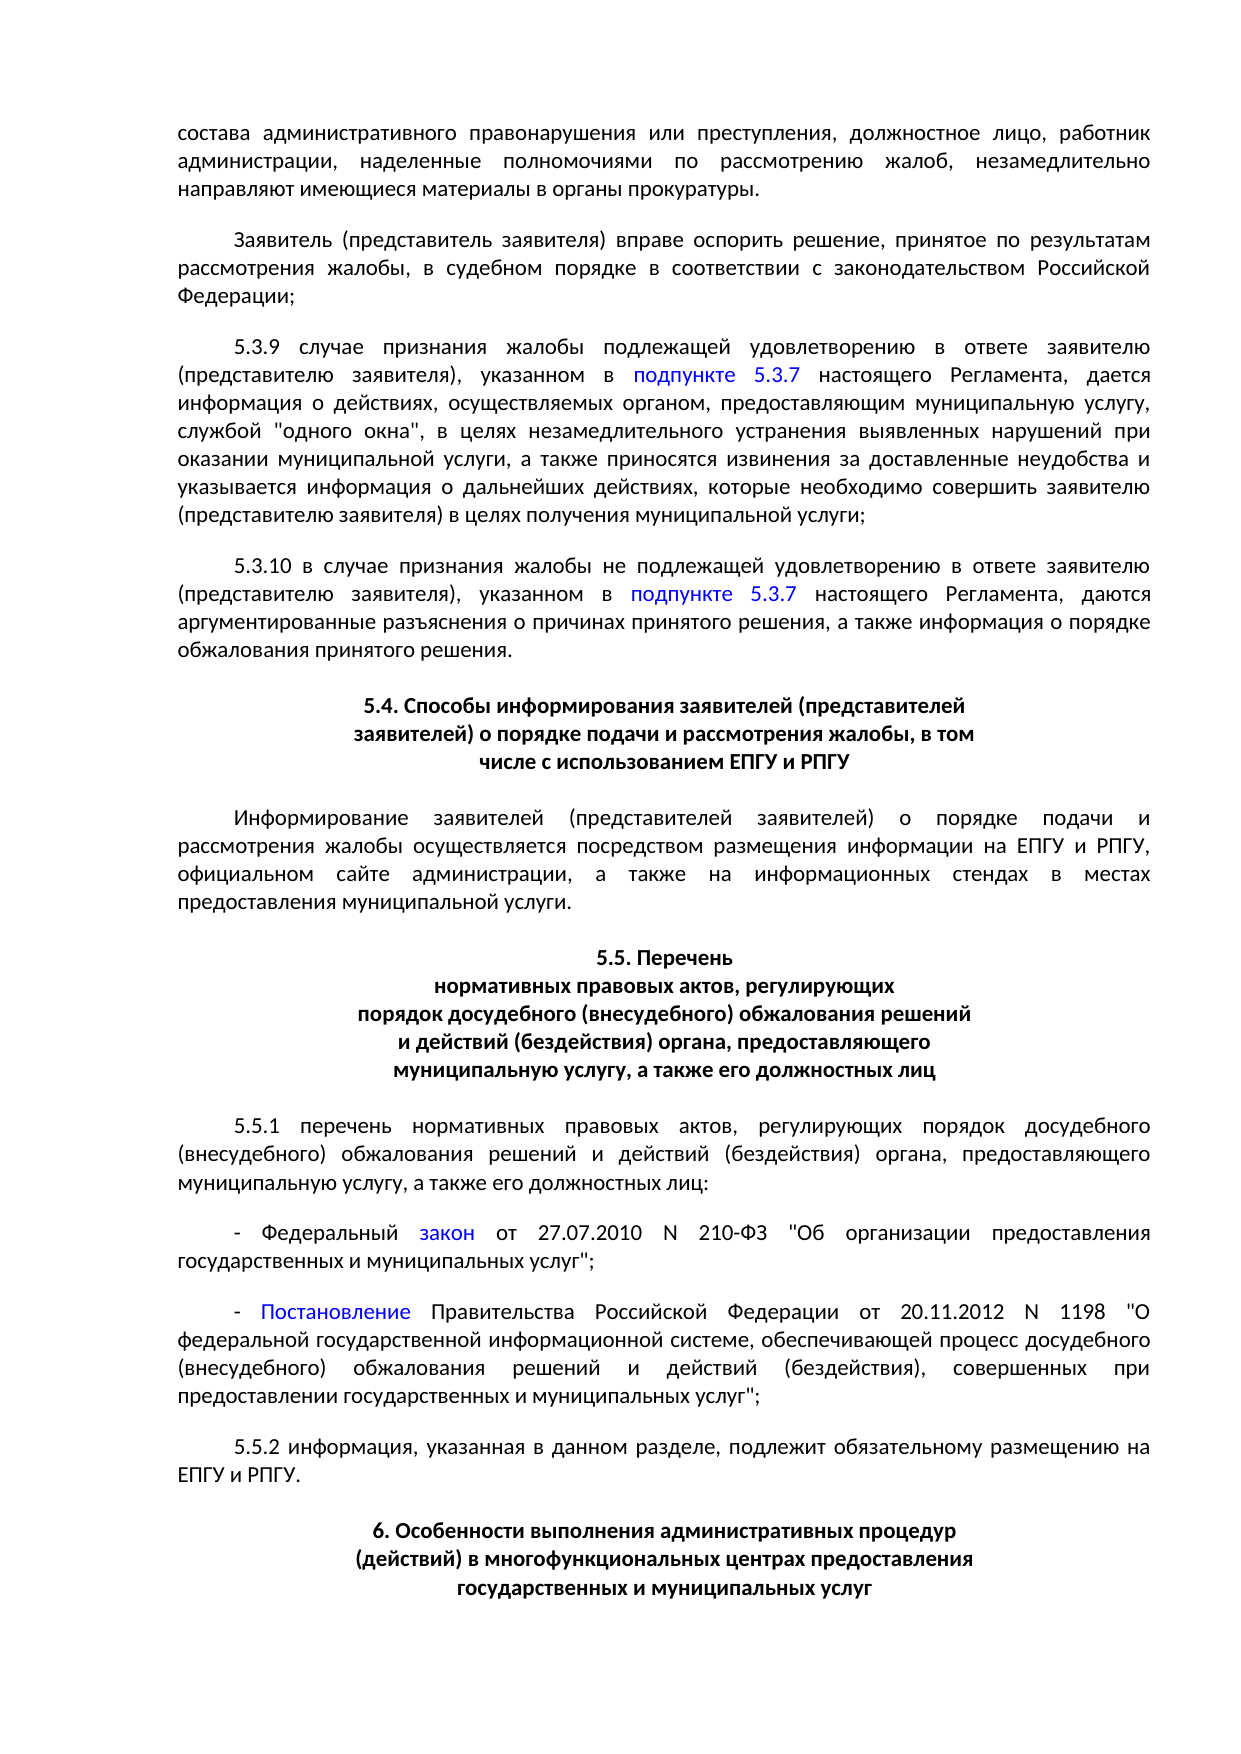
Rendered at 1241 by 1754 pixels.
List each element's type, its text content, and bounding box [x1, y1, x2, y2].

text 5.5.2 информация, указанная в данном разделе, подлежит обязательному размещению на ЕПГУ и РПГУ. [177, 1432, 1152, 1488]
text Заявитель (представитель заявителя) вправе оспорить решение, принятое по результатам рассмотрения жалобы, в судебном порядке в соответствии с законодательством Российской Федерации; [177, 225, 1152, 309]
title 5.4. Способы информирования заявителей (представителей [177, 691, 1152, 719]
title и действий (бездействия) органа, предоставляющего [177, 1027, 1152, 1056]
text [177, 118, 1152, 202]
title 6. Особенности выполнения административных процедур [177, 1517, 1152, 1544]
text 5.3.10 в случае признания жалобы не подлежащей удовлетворению в ответе заявителю (представителю заявителя), указанном в подпункте 5.3.7 настоящего Регламента, даются аргументированные разъяснения о причинах принятого решения, а также информация о порядке обжалования принятого решения. [177, 551, 1152, 663]
text - Федеральный закон от 27.07.2010 N 210-ФЗ "Об организации предоставления государственных и муниципальных услуг"; [177, 1218, 1152, 1274]
title (действий) в многофункциональных центрах предоставления [177, 1544, 1152, 1573]
title государственных и муниципальных услуг [177, 1573, 1152, 1601]
text Информирование заявителей (представителей заявителей) о порядке подачи и рассмотрения жалобы осуществляется посредством размещения информации на ЕПГУ и РПГУ, официальном сайте администрации, а также на информационных стендах в местах предоставления муниципальной услуги. [177, 803, 1152, 915]
title нормативных правовых актов, регулирующих [177, 971, 1152, 999]
title порядок досудебного (внесудебного) обжалования решений [177, 999, 1152, 1027]
title числе с использованием ЕПГУ и РПГУ [177, 747, 1152, 775]
title 5.5. Перечень [177, 943, 1152, 971]
title заявителей) о порядке подачи и рассмотрения жалобы, в том [177, 719, 1152, 747]
text 5.3.9 случае признания жалобы подлежащей удовлетворению в ответе заявителю (представителю заявителя), указанном в подпункте 5.3.7 настоящего Регламента, дается информация о действиях, осуществляемых органом, предоставляющим муниципальную услугу, службой "одного окна", в целях незамедлительного устранения выявленных нарушений при оказании муниципальной услуги, а также приносятся извинения за доставленные неудобства и указывается информация о дальнейших действиях, которые необходимо совершить заявителю (представителю заявителя) в целях получения муниципальной услуги; [177, 332, 1152, 528]
text 5.5.1 перечень нормативных правовых актов, регулирующих порядок досудебного (внесудебного) обжалования решений и действий (бездействия) органа, предоставляющего муниципальную услугу, а также его должностных лиц: [177, 1112, 1152, 1196]
text - Постановление Правительства Российской Федерации от 20.11.2012 N 1198 "О федеральной государственной информационной системе, обеспечивающей процесс досудебного (внесудебного) обжалования решений и действий (бездействия), совершенных при предоставлении государственных и муниципальных услуг"; [177, 1297, 1152, 1409]
title муниципальную услугу, а также его должностных лиц [177, 1056, 1152, 1083]
